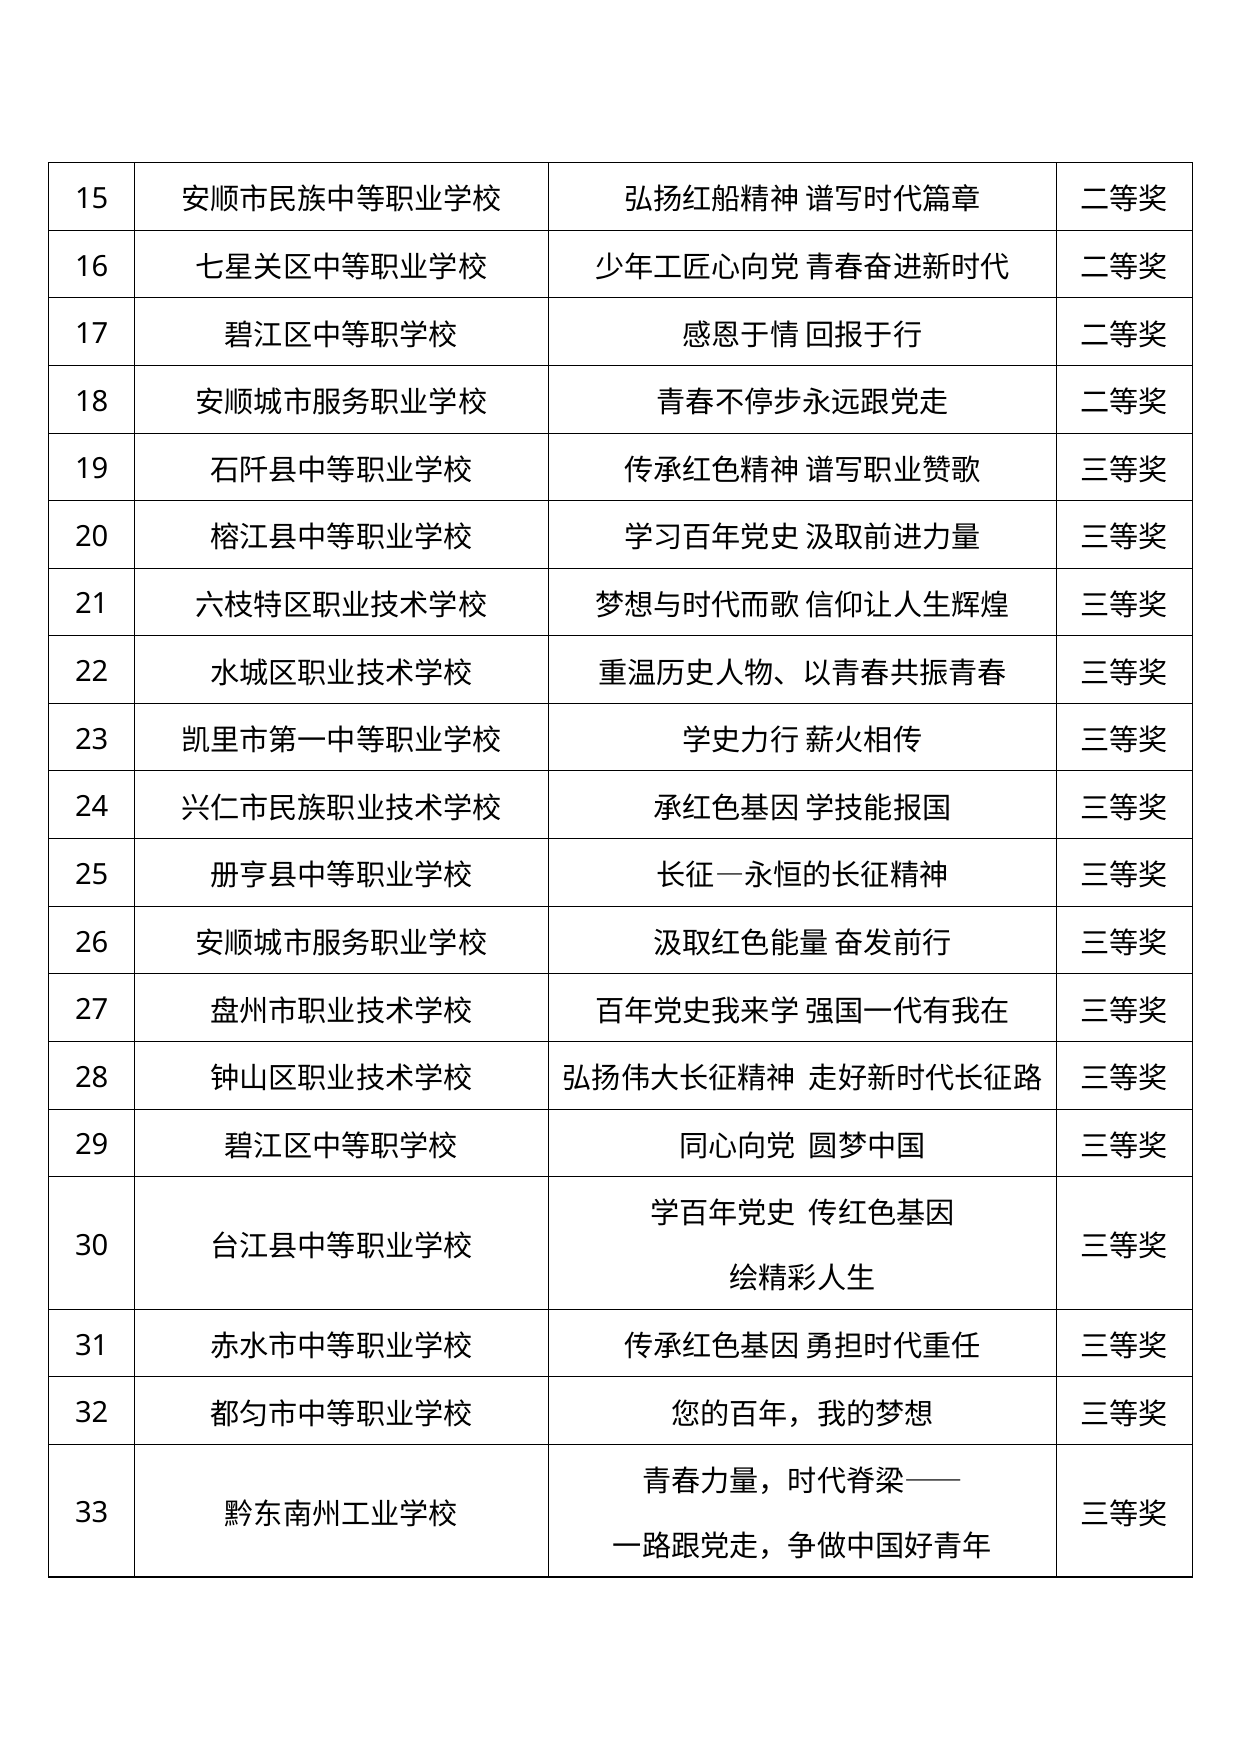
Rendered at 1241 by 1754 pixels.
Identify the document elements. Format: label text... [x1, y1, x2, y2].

table_cell 同心向党 圆梦中国 [549, 1110, 1056, 1176]
table_cell 榕江县中等职业学校 [135, 501, 548, 568]
table_cell 29 [49, 1110, 134, 1176]
table_cell 24 [49, 771, 134, 838]
table_cell 册亨县中等职业学校 [135, 839, 548, 906]
table_cell 三等奖 [1057, 1445, 1192, 1576]
table_cell 都匀市中等职业学校 [135, 1377, 548, 1444]
table_cell 三等奖 [1057, 974, 1192, 1041]
table_cell 碧江区中等职学校 [135, 298, 548, 365]
table_cell 青春力量，时代脊梁—— 一路跟党走，争做中国好青年 [549, 1445, 1056, 1576]
table_cell 32 [49, 1377, 134, 1444]
table_cell 二等奖 [1057, 298, 1192, 365]
table_cell 安顺城市服务职业学校 [135, 907, 548, 973]
table_cell 长征—永恒的长征精神 [549, 839, 1056, 906]
table_cell 梦想与时代而歌 信仰让人生辉煌 [549, 569, 1056, 635]
table_cell 水城区职业技术学校 [135, 636, 548, 703]
table_cell 少年工匠心向党 青春奋进新时代 [549, 231, 1056, 297]
table_cell 三等奖 [1057, 501, 1192, 568]
table_cell 19 [49, 434, 134, 500]
table_cell 23 [49, 704, 134, 770]
table_cell 二等奖 [1057, 366, 1192, 432]
table_cell 石阡县中等职业学校 [135, 434, 548, 500]
table_cell 六枝特区职业技术学校 [135, 569, 548, 635]
table_cell 碧江区中等职学校 [135, 1110, 548, 1176]
table_cell 传承红色基因 勇担时代重任 [549, 1310, 1056, 1376]
table_cell 百年党史我来学 强国一代有我在 [549, 974, 1056, 1041]
table_cell 汲取红色能量 奋发前行 [549, 907, 1056, 973]
table_cell 25 [49, 839, 134, 906]
table_cell 22 [49, 636, 134, 703]
table_cell 28 [49, 1042, 134, 1108]
table_cell 三等奖 [1057, 434, 1192, 500]
table_cell 弘扬红船精神 谱写时代篇章 [549, 163, 1056, 229]
table_cell 33 [49, 1445, 134, 1576]
table_cell 重温历史人物、以青春共振青春 [549, 636, 1056, 703]
table_cell 18 [49, 366, 134, 432]
table_cell 30 [49, 1177, 134, 1309]
table_cell 三等奖 [1057, 636, 1192, 703]
table_cell 七星关区中等职业学校 [135, 231, 548, 297]
table_cell 学百年党史 传红色基因 绘精彩人生 [549, 1177, 1056, 1309]
table_cell 三等奖 [1057, 771, 1192, 838]
table_cell 二等奖 [1057, 231, 1192, 297]
table_cell 三等奖 [1057, 1310, 1192, 1376]
table_cell 赤水市中等职业学校 [135, 1310, 548, 1376]
table_cell 20 [49, 501, 134, 568]
table_cell 学习百年党史 汲取前进力量 [549, 501, 1056, 568]
table_cell 感恩于情 回报于行 [549, 298, 1056, 365]
table_cell 三等奖 [1057, 1177, 1192, 1309]
table_cell 二等奖 [1057, 163, 1192, 229]
table_cell 安顺城市服务职业学校 [135, 366, 548, 432]
table_cell 凯里市第一中等职业学校 [135, 704, 548, 770]
table_cell 26 [49, 907, 134, 973]
table_cell 传承红色精神 谱写职业赞歌 [549, 434, 1056, 500]
table_cell 兴仁市民族职业技术学校 [135, 771, 548, 838]
table_cell 弘扬伟大长征精神 走好新时代长征路 [549, 1042, 1056, 1108]
table_cell 三等奖 [1057, 907, 1192, 973]
table_cell 三等奖 [1057, 1042, 1192, 1108]
table_cell 21 [49, 569, 134, 635]
table_cell 黔东南州工业学校 [135, 1445, 548, 1576]
table_cell 三等奖 [1057, 1110, 1192, 1176]
table_cell 三等奖 [1057, 1377, 1192, 1444]
table_cell 学史力行 薪火相传 [549, 704, 1056, 770]
table_cell 盘州市职业技术学校 [135, 974, 548, 1041]
table_cell 15 [49, 163, 134, 229]
table_cell 您的百年，我的梦想 [549, 1377, 1056, 1444]
table_cell 三等奖 [1057, 569, 1192, 635]
table_cell 青春不停步永远跟党走 [549, 366, 1056, 432]
table_cell 17 [49, 298, 134, 365]
table_cell 31 [49, 1310, 134, 1376]
table_cell 16 [49, 231, 134, 297]
table_cell 27 [49, 974, 134, 1041]
table_cell 三等奖 [1057, 839, 1192, 906]
table_cell 台江县中等职业学校 [135, 1177, 548, 1309]
table_cell 承红色基因 学技能报国 [549, 771, 1056, 838]
table_cell 三等奖 [1057, 704, 1192, 770]
table_cell 安顺市民族中等职业学校 [135, 163, 548, 229]
table_cell 钟山区职业技术学校 [135, 1042, 548, 1108]
